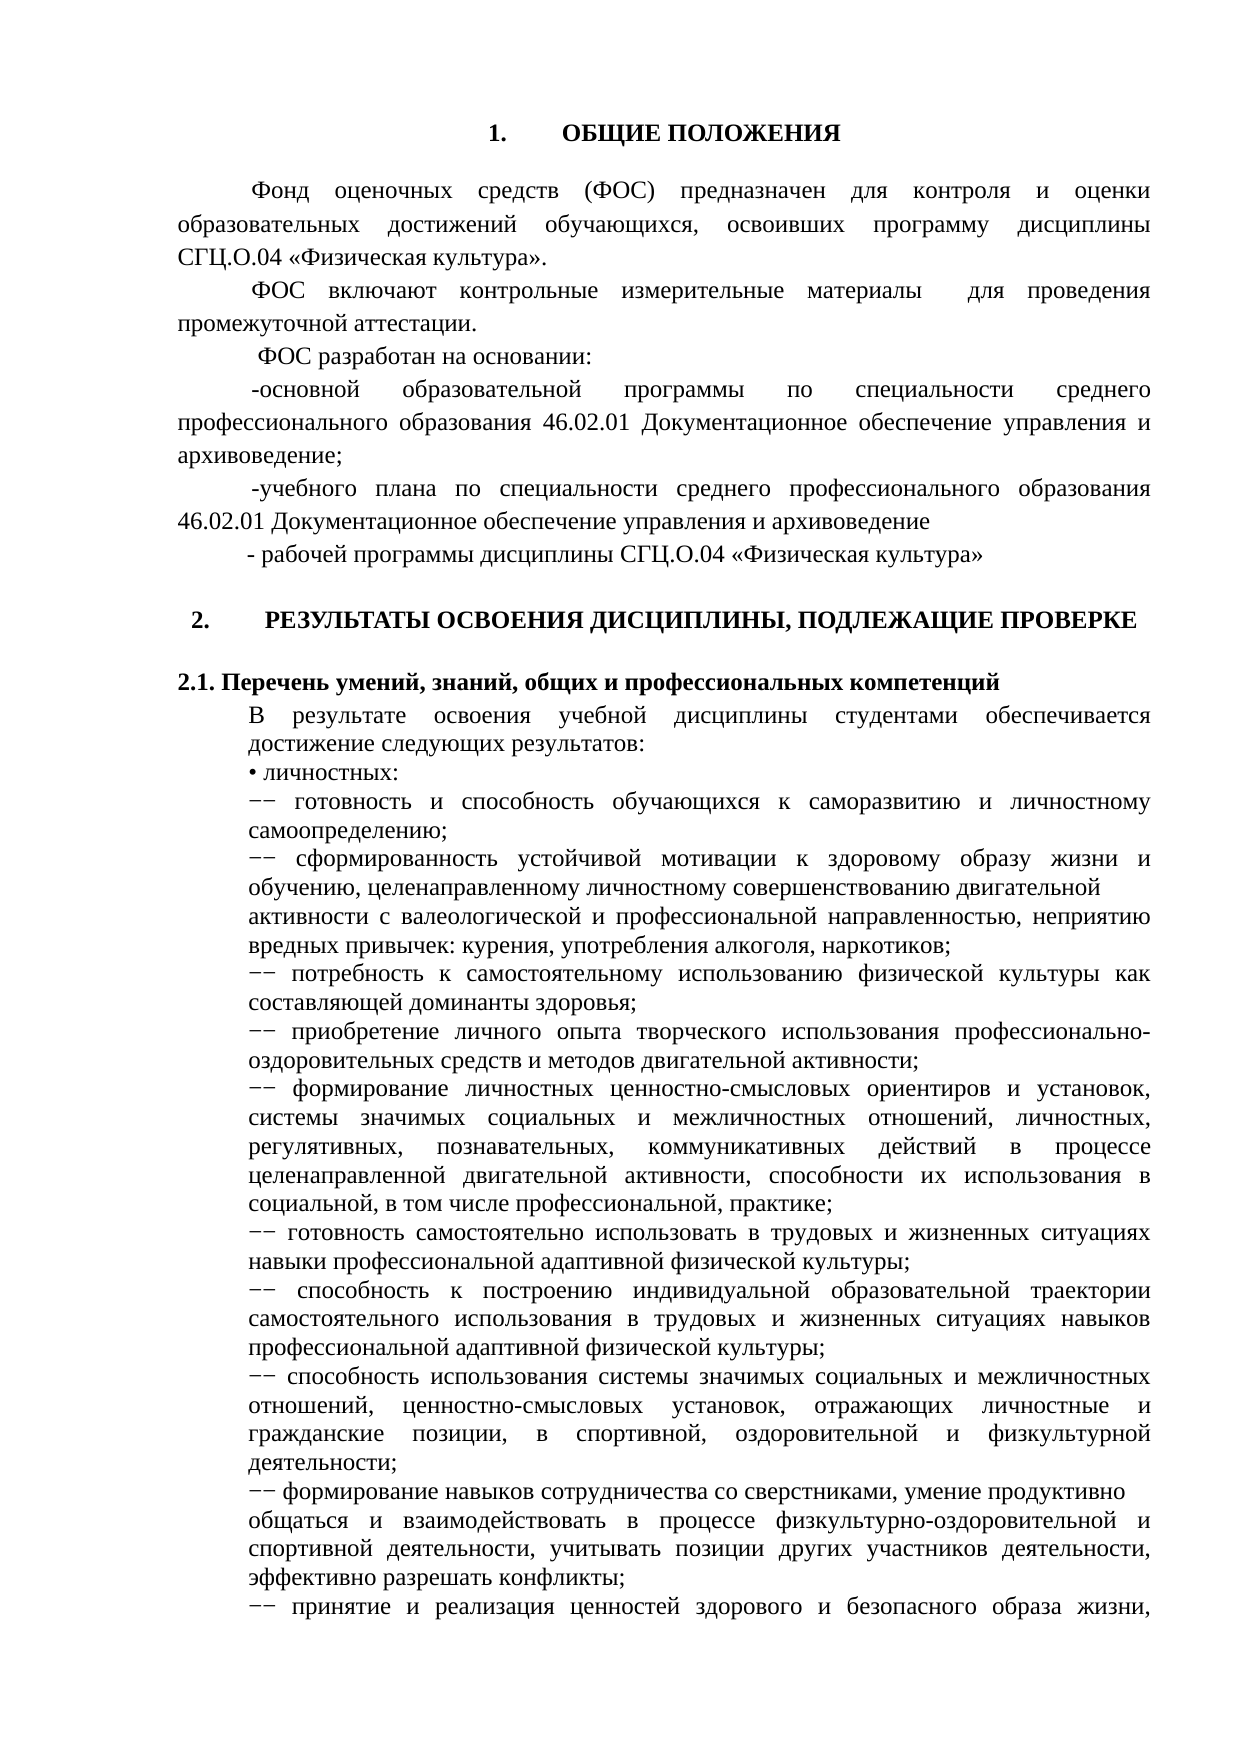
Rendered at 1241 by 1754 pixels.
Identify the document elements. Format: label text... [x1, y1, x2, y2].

list РЕЗУЛЬТАТЫ ОСВОЕНИЯ ДИСЦИПЛИНЫ, ПОДЛЕЖАЩИЕ ПРОВЕРКЕ [177, 605, 1152, 634]
text Фонд оценочных средств (ФОС) предназначен для контроля и оценки образовательных достижений обучающихся, освоивших программу дисциплины СГЦ.О.04 «Физическая культура». [177, 176, 1152, 270]
text −− формирование навыков сотрудничества со сверстниками, умение продуктивно [248, 1476, 1152, 1505]
text ФОС разработан на основании: [177, 341, 1152, 369]
text −− сформированность устойчивой мотивации к здоровому образу жизни и обучению, целенаправленному личностному совершенствованию двигательной [248, 843, 1152, 901]
text активности с валеологической и профессиональной направленностью, неприятию вредных привычек: курения, употребления алкоголя, наркотиков; [248, 901, 1152, 958]
text • личностных: [248, 757, 1152, 786]
text −− готовность самостоятельно использовать в трудовых и жизненных ситуациях навыки профессиональной адаптивной физической культуры; [248, 1217, 1152, 1275]
text −− потребность к самостоятельному использованию физической культуры как составляющей доминанты здоровья; [248, 958, 1152, 1016]
text В результате освоения учебной дисциплины студентами обеспечивается достижение следующих результатов: [248, 700, 1152, 757]
text -учебного плана по специальности среднего профессионального образования 46.02.01 Документационное обеспечение управления и архивоведение [177, 473, 1152, 534]
text -основной образовательной программы по специальности среднего профессионального образования 46.02.01 Документационное обеспечение управления и архивоведение; [177, 374, 1152, 468]
text −− способность к построению индивидуальной образовательной траектории самостоятельного использования в трудовых и жизненных ситуациях навыков профессиональной адаптивной физической культуры; [248, 1275, 1152, 1361]
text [248, 1591, 1152, 1620]
text −− приобретение личного опыта творческого использования профессионально-оздоровительных средств и методов двигательной активности; [248, 1016, 1152, 1073]
text −− способность использования системы значимых социальных и межличностных отношений, ценностно-смысловых установок, отражающих личностные и гражданские позиции, в спортивной, оздоровительной и физкультурной деятельности; [248, 1361, 1152, 1476]
text −− формирование личностных ценностно-смысловых ориентиров и установок, системы значимых социальных и межличностных отношений, личностных, регулятивных, познавательных, коммуникативных действий в процессе целенаправленной двигательной активности, способности их использования в социальной, в том числе профессиональной, практике; [248, 1073, 1152, 1217]
text общаться и взаимодействовать в процессе физкультурно-оздоровительной и спортивной деятельности, учитывать позиции других участников деятельности, эффективно разрешать конфликты; [248, 1505, 1152, 1591]
text 2.1. Перечень умений, знаний, общих и профессиональных компетенций [177, 667, 1152, 695]
text −− готовность и способность обучающихся к саморазвитию и личностному самоопределению; [248, 786, 1152, 843]
list ОБЩИЕ ПОЛОЖЕНИЯ [177, 118, 1152, 147]
text - рабочей программы дисциплины СГЦ.О.04 «Физическая культура» [222, 539, 1152, 568]
text ФОС включают контрольные измерительные материалы для проведения промежуточной аттестации. [177, 275, 1152, 336]
